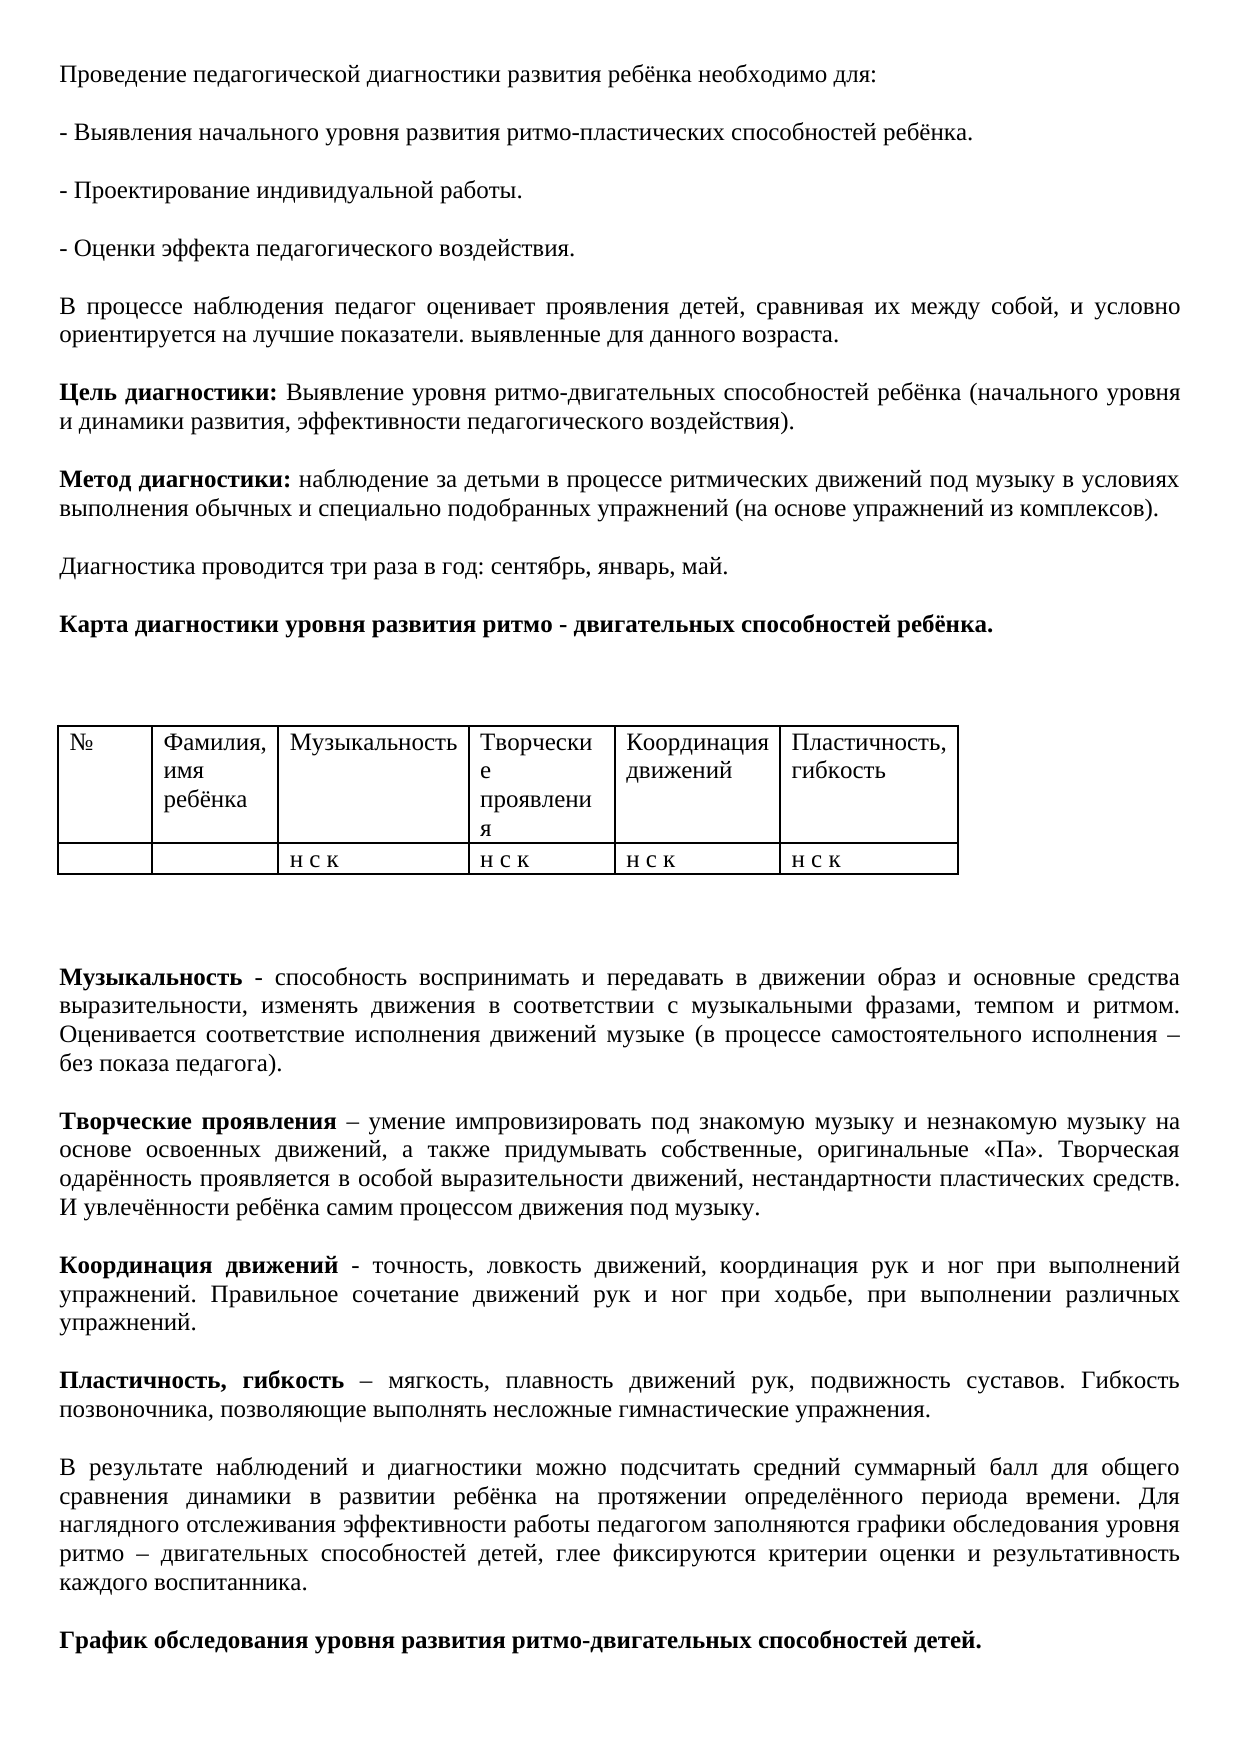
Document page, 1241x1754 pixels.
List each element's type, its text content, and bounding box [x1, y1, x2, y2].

table_cell н с к [781, 844, 957, 872]
table_header № [59, 727, 151, 842]
table_cell [153, 844, 277, 872]
table_cell н с к [470, 844, 614, 872]
table_cell [59, 844, 151, 872]
table_header Фамилия, имя ребёнка [153, 727, 277, 842]
table_cell н с к [279, 844, 468, 872]
text Музыкальность - способность воспринимать и передавать в движении образ и основные средства выразительности, изменять движения в соответствии с музыкальными фразами, темпом и ритмом. Оценивается соответствие исполнения движений музыке (в процессе самостоятельного исполнения – без показа педагога). [59, 962, 1181, 1077]
text Цель диагностики: Выявление уровня ритмо-двигательных способностей ребёнка (начального уровня и динамики развития, эффективности педагогического воздействия). [59, 377, 1181, 435]
text - Проектирование индивидуальной работы. [59, 175, 1181, 204]
text - Выявления начального уровня развития ритмо-пластических способностей ребёнка. [59, 117, 1181, 146]
text График обследования уровня развития ритмо-двигательных способностей детей. [59, 1625, 1181, 1654]
table_cell н с к [616, 844, 779, 872]
text Диагностика проводится три раза в год: сентябрь, январь, май. [59, 551, 1181, 579]
table_header Музыкальность [279, 727, 468, 842]
table_header Пластичность, гибкость [781, 727, 957, 842]
text Метод диагностики: наблюдение за детьми в процессе ритмических движений под музыку в условиях выполнения обычных и специально подобранных упражнений (на основе упражнений из комплексов). [59, 464, 1181, 522]
table_header Координация движений [616, 727, 779, 842]
text Карта диагностики уровня развития ритмо - двигательных способностей ребёнка. [59, 609, 1181, 637]
text Творческие проявления – умение импровизировать под знакомую музыку и незнакомую музыку на основе освоенных движений, а также придумывать собственные, оригинальные «Па». Творческая одарённость проявляется в особой выразительности движений, нестандартности пластических средств. И увлечённости ребёнка самим процессом движения под музыку. [59, 1106, 1181, 1221]
text В процессе наблюдения педагог оценивает проявления детей, сравнивая их между собой, и условно ориентируется на лучшие показатели. выявленные для данного возраста. [59, 291, 1181, 348]
text Проведение педагогической диагностики развития ребёнка необходимо для: [59, 59, 1181, 88]
text - Оценки эффекта педагогического воздействия. [59, 233, 1181, 262]
table_header Творческие проявления [470, 727, 614, 842]
text Пластичность, гибкость – мягкость, плавность движений рук, подвижность суставов. Гибкость позвоночника, позволяющие выполнять несложные гимнастические упражнения. [59, 1365, 1181, 1423]
text В результате наблюдений и диагностики можно подсчитать средний суммарный балл для общего сравнения динамики в развитии ребёнка на протяжении определённого периода времени. Для наглядного отслеживания эффективности работы педагогом заполняются графики обследования уровня ритмо – двигательных способностей детей, глее фиксируются критерии оценки и результативность каждого воспитанника. [59, 1452, 1181, 1596]
text Координация движений - точность, ловкость движений, координация рук и ног при выполнений упражнений. Правильное сочетание движений рук и ног при ходьбе, при выполнении различных упражнений. [59, 1250, 1181, 1336]
